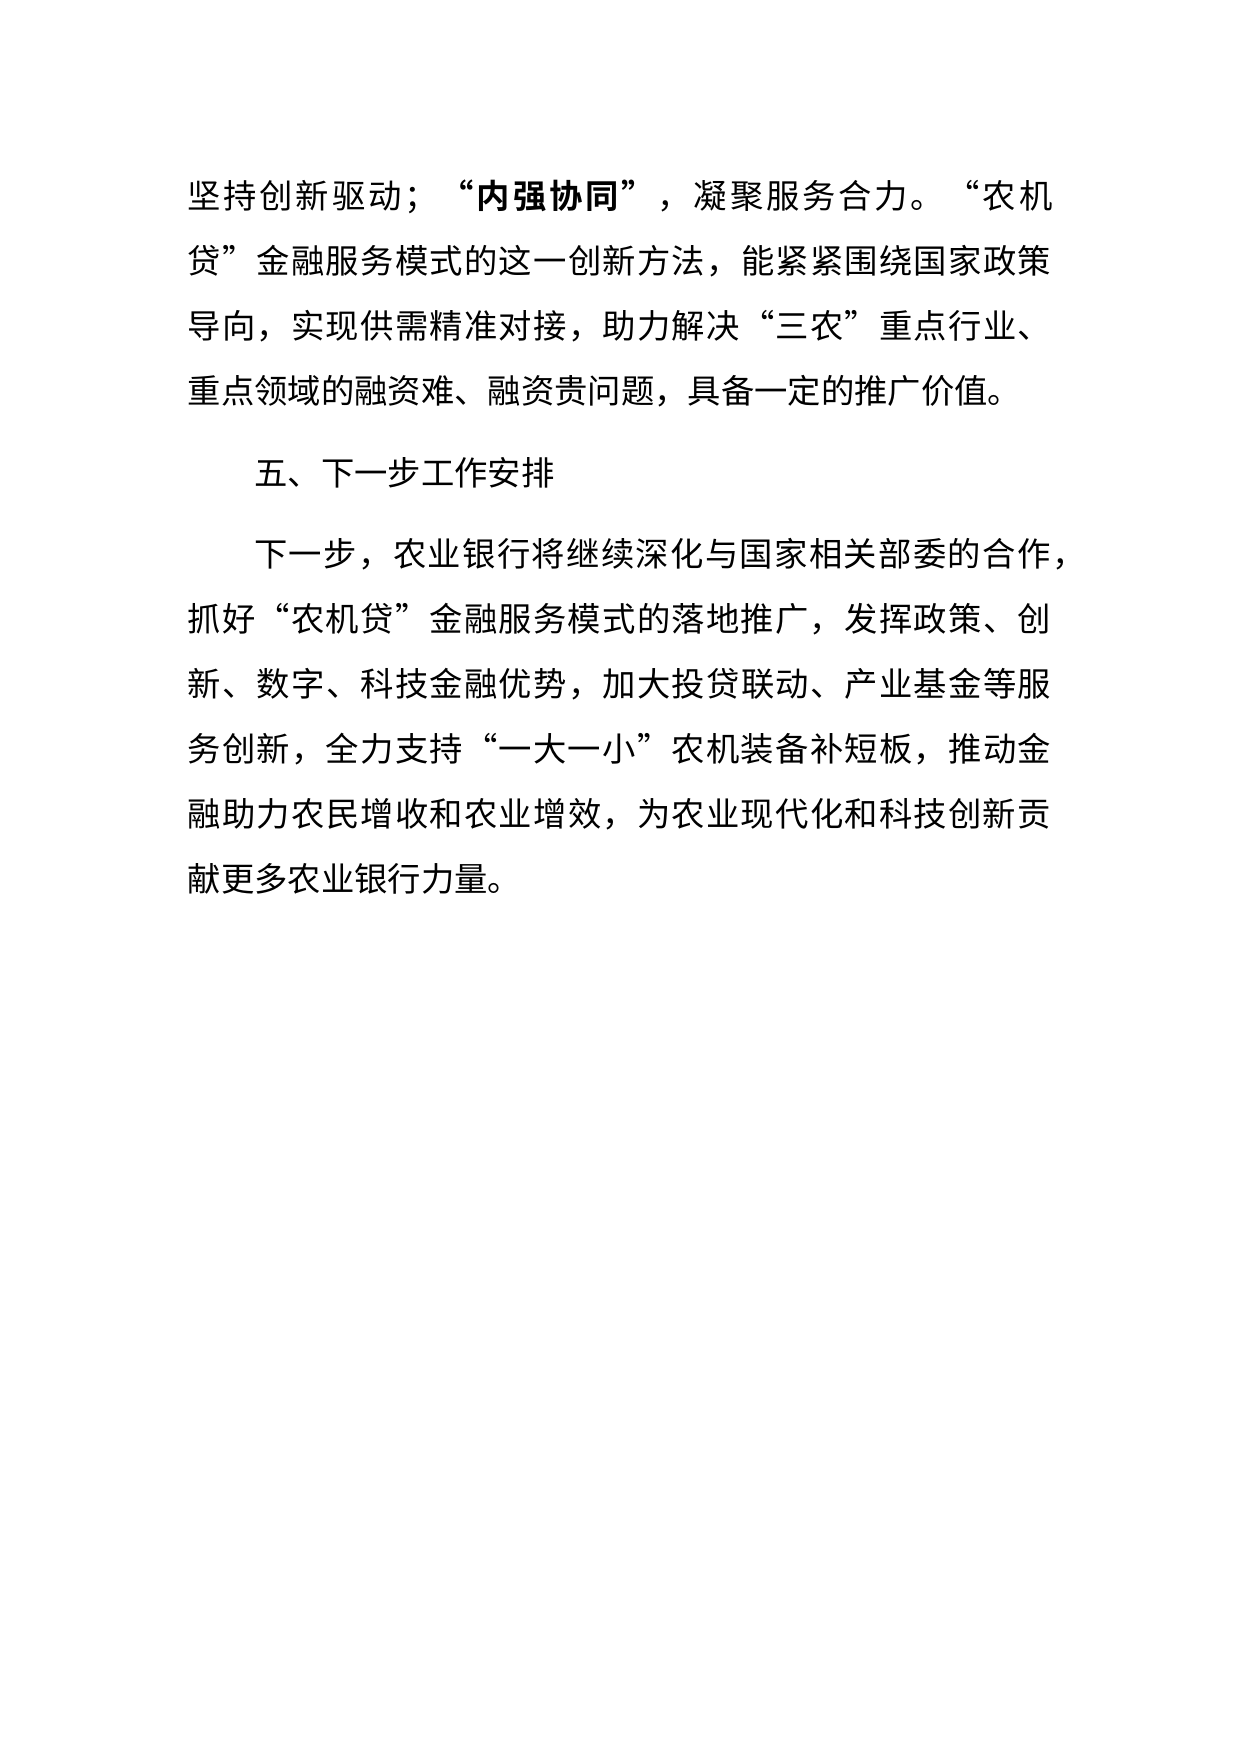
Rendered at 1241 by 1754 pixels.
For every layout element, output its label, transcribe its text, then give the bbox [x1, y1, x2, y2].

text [187, 162, 1053, 422]
text 五、下一步工作安排 [187, 438, 1053, 503]
text 下一步，农业银行将继续深化与国家相关部委的合作，抓好“农机贷”金融服务模式的落地推广，发挥政策、创新、数字、科技金融优势，加大投贷联动、产业基金等服务创新，全力支持“一大一小”农机装备补短板，推动金融助力农民增收和农业增效，为农业现代化和科技创新贡献更多农业银行力量。 [187, 519, 1053, 909]
